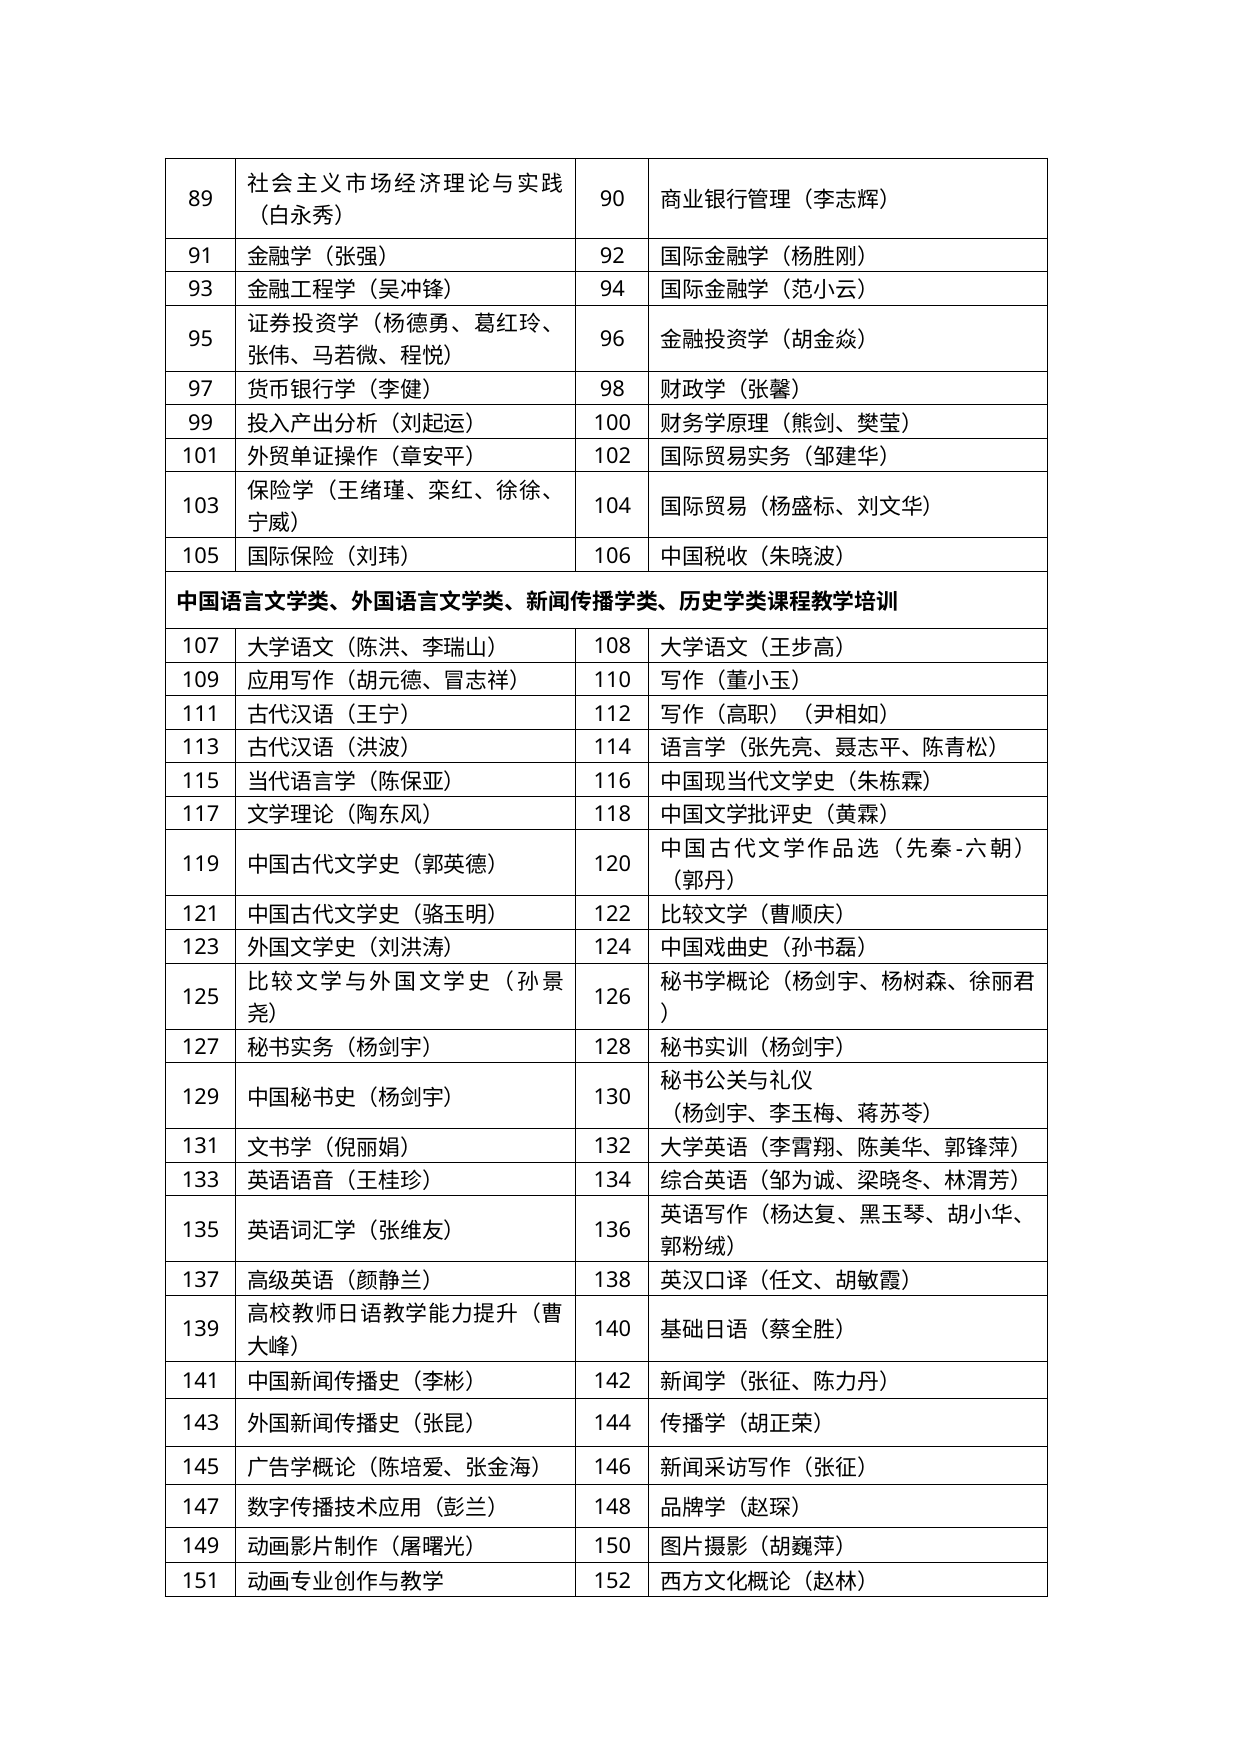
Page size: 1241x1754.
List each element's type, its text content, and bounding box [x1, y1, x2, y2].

table_cell 145 [166, 1447, 235, 1484]
table_cell 141 [166, 1362, 235, 1397]
table_cell 140 [576, 1296, 648, 1361]
table_cell 国际保险（刘玮） [236, 538, 575, 571]
table_cell 新闻采访写作（张征） [649, 1447, 1047, 1484]
table_cell 151 [166, 1563, 235, 1596]
table_cell 文学理论（陶东风） [236, 797, 575, 829]
table_cell 134 [576, 1163, 648, 1195]
table_cell 投入产出分析（刘起运） [236, 405, 575, 438]
table_cell 秘书学概论（杨剑宇、杨树森、徐丽君 ） [649, 964, 1047, 1028]
table_cell 高校教师日语教学能力提升（曹大峰） [236, 1296, 575, 1361]
table_cell 商业银行管理（李志辉） [649, 159, 1047, 237]
table_cell 91 [166, 239, 235, 271]
table_cell 96 [576, 306, 648, 371]
table_cell 119 [166, 830, 235, 895]
table_cell 金融工程学（吴冲锋） [236, 272, 575, 304]
table_cell 93 [166, 272, 235, 304]
table_cell 101 [166, 439, 235, 471]
table_cell 103 [166, 472, 235, 537]
table_cell 128 [576, 1030, 648, 1062]
table_cell 国际贸易实务（邹建华） [649, 439, 1047, 471]
table_cell 金融学（张强） [236, 239, 575, 271]
table_cell 117 [166, 797, 235, 829]
table_cell 149 [166, 1528, 235, 1562]
table_cell 147 [166, 1485, 235, 1527]
table_cell 125 [166, 964, 235, 1028]
table_cell 130 [576, 1063, 648, 1128]
table_cell 122 [576, 896, 648, 929]
table_cell 133 [166, 1163, 235, 1195]
table_cell 中国语言文学类、外国语言文学类、新闻传播学类、历史学类课程教学培训 [166, 572, 1047, 628]
table_cell 152 [576, 1563, 648, 1596]
table_cell 137 [166, 1262, 235, 1295]
table_cell 文书学（倪丽娟） [236, 1129, 575, 1162]
table_cell 基础日语（蔡全胜） [649, 1296, 1047, 1361]
table_cell 秘书实训（杨剑宇） [649, 1030, 1047, 1062]
table_cell 89 [166, 159, 235, 237]
table_cell 货币银行学（李健） [236, 372, 575, 404]
table_cell 99 [166, 405, 235, 438]
table_cell 132 [576, 1129, 648, 1162]
table_cell 财政学（张馨） [649, 372, 1047, 404]
table_cell 秘书公关与礼仪 （杨剑宇、李玉梅、蒋苏苓） [649, 1063, 1047, 1128]
table_cell 116 [576, 763, 648, 796]
table_cell 语言学（张先亮、聂志平、陈青松） [649, 730, 1047, 762]
table_cell 综合英语（邹为诚、梁晓冬、林渭芳） [649, 1163, 1047, 1195]
table_cell 113 [166, 730, 235, 762]
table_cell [236, 1563, 575, 1596]
table_cell 中国现当代文学史（朱栋霖） [649, 763, 1047, 796]
table_cell 国际金融学（杨胜刚） [649, 239, 1047, 271]
table_cell 146 [576, 1447, 648, 1484]
table_cell 139 [166, 1296, 235, 1361]
table_cell 大学语文（王步高） [649, 629, 1047, 662]
table_cell 外国新闻传播史（张昆） [236, 1399, 575, 1446]
table_cell 109 [166, 663, 235, 695]
table_cell 金融投资学（胡金焱） [649, 306, 1047, 371]
table_cell 142 [576, 1362, 648, 1397]
table_cell 写作（董小玉） [649, 663, 1047, 695]
table_cell 西方文化概论（赵林） [649, 1563, 1047, 1596]
table_cell 广告学概论（陈培爱、张金海） [236, 1447, 575, 1484]
table_cell 102 [576, 439, 648, 471]
table_cell 127 [166, 1030, 235, 1062]
table_cell 110 [576, 663, 648, 695]
table_cell 传播学（胡正荣） [649, 1399, 1047, 1446]
table_cell 97 [166, 372, 235, 404]
table_cell 100 [576, 405, 648, 438]
table_cell 124 [576, 930, 648, 962]
table_cell 大学语文（陈洪、李瑞山） [236, 629, 575, 662]
table_cell 94 [576, 272, 648, 304]
table_cell 保险学（王绪瑾、栾红、徐徐、宁威） [236, 472, 575, 537]
table_cell 123 [166, 930, 235, 962]
table_cell 比较文学与外国文学史（孙景尧） [236, 964, 575, 1028]
table_cell 英语语音（王桂珍） [236, 1163, 575, 1195]
table_cell 111 [166, 696, 235, 729]
table_cell 105 [166, 538, 235, 571]
table_cell 高级英语（颜静兰） [236, 1262, 575, 1295]
table_cell 115 [166, 763, 235, 796]
table_cell 动画影片制作（屠曙光） [236, 1528, 575, 1562]
table_cell 107 [166, 629, 235, 662]
table_cell 中国古代文学作品选（先秦-六朝）（郭丹） [649, 830, 1047, 895]
table_cell 中国文学批评史（黄霖） [649, 797, 1047, 829]
table_cell 148 [576, 1485, 648, 1527]
table_cell 比较文学（曹顺庆） [649, 896, 1047, 929]
table_cell 143 [166, 1399, 235, 1446]
table_cell 写作（高职）（尹相如） [649, 696, 1047, 729]
table_cell 国际贸易（杨盛标、刘文华） [649, 472, 1047, 537]
table_cell 131 [166, 1129, 235, 1162]
table_cell 中国新闻传播史（李彬） [236, 1362, 575, 1397]
table_cell 90 [576, 159, 648, 237]
table_cell 中国戏曲史（孙书磊） [649, 930, 1047, 962]
table_cell 国际金融学（范小云） [649, 272, 1047, 304]
table_cell 英语词汇学（张维友） [236, 1196, 575, 1261]
table_cell 品牌学（赵琛） [649, 1485, 1047, 1527]
table_cell 中国税收（朱晓波） [649, 538, 1047, 571]
table_cell 126 [576, 964, 648, 1028]
table_cell 社会主义市场经济理论与实践（白永秀） [236, 159, 575, 237]
table_cell 财务学原理（熊剑、樊莹） [649, 405, 1047, 438]
table_cell 秘书实务（杨剑宇） [236, 1030, 575, 1062]
table_cell 118 [576, 797, 648, 829]
table_cell 135 [166, 1196, 235, 1261]
table_cell 外国文学史（刘洪涛） [236, 930, 575, 962]
table_cell 古代汉语（洪波） [236, 730, 575, 762]
table_cell 应用写作（胡元德、冒志祥） [236, 663, 575, 695]
table_cell 150 [576, 1528, 648, 1562]
table_cell 106 [576, 538, 648, 571]
table_cell 121 [166, 896, 235, 929]
table_cell 114 [576, 730, 648, 762]
table_cell 新闻学（张征、陈力丹） [649, 1362, 1047, 1397]
table_cell 英语写作（杨达复、黑玉琴、胡小华、郭粉绒） [649, 1196, 1047, 1261]
table_cell 英汉口译（任文、胡敏霞） [649, 1262, 1047, 1295]
table_cell 92 [576, 239, 648, 271]
table_cell 95 [166, 306, 235, 371]
table_cell 大学英语（李霄翔、陈美华、郭锋萍） [649, 1129, 1047, 1162]
table_cell 数字传播技术应用（彭兰） [236, 1485, 575, 1527]
table_cell 104 [576, 472, 648, 537]
table_cell 证券投资学（杨德勇、葛红玲、张伟、马若微、程悦） [236, 306, 575, 371]
table_cell 138 [576, 1262, 648, 1295]
table_cell 129 [166, 1063, 235, 1128]
table_cell 108 [576, 629, 648, 662]
table_cell 中国古代文学史（郭英德） [236, 830, 575, 895]
table_cell 外贸单证操作（章安平） [236, 439, 575, 471]
table_cell 144 [576, 1399, 648, 1446]
table_cell 中国秘书史（杨剑宇） [236, 1063, 575, 1128]
table_cell 120 [576, 830, 648, 895]
table_cell 当代语言学（陈保亚） [236, 763, 575, 796]
table_cell 98 [576, 372, 648, 404]
table_cell 112 [576, 696, 648, 729]
table_cell 中国古代文学史（骆玉明） [236, 896, 575, 929]
table_cell 136 [576, 1196, 648, 1261]
table_cell 古代汉语（王宁） [236, 696, 575, 729]
table_cell 图片摄影（胡巍萍） [649, 1528, 1047, 1562]
